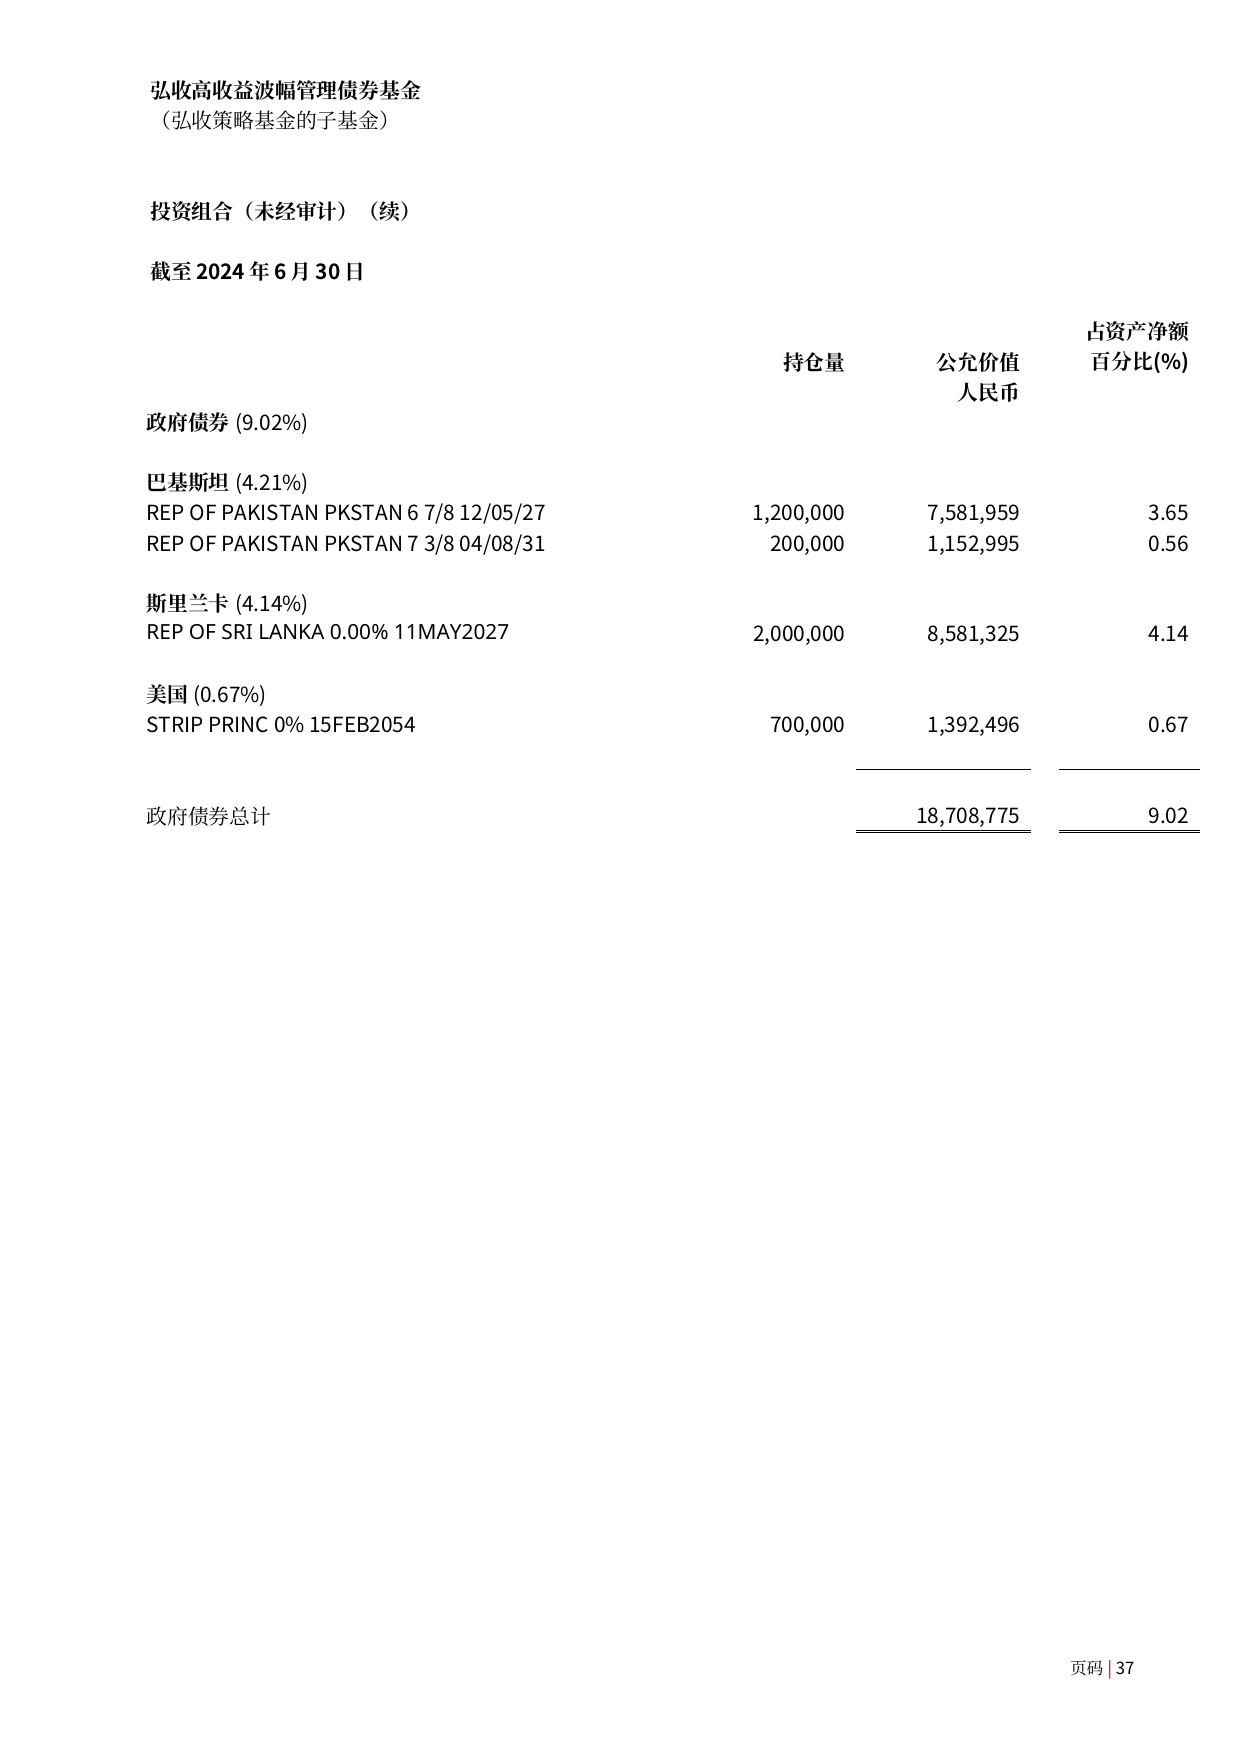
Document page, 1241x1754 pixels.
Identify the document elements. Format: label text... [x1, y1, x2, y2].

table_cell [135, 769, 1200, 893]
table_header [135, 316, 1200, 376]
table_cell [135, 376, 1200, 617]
text 截至2024年6月30日 [150, 255, 1090, 286]
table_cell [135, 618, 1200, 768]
subtitle 投资组合（未经审计）（续） [150, 195, 1090, 225]
